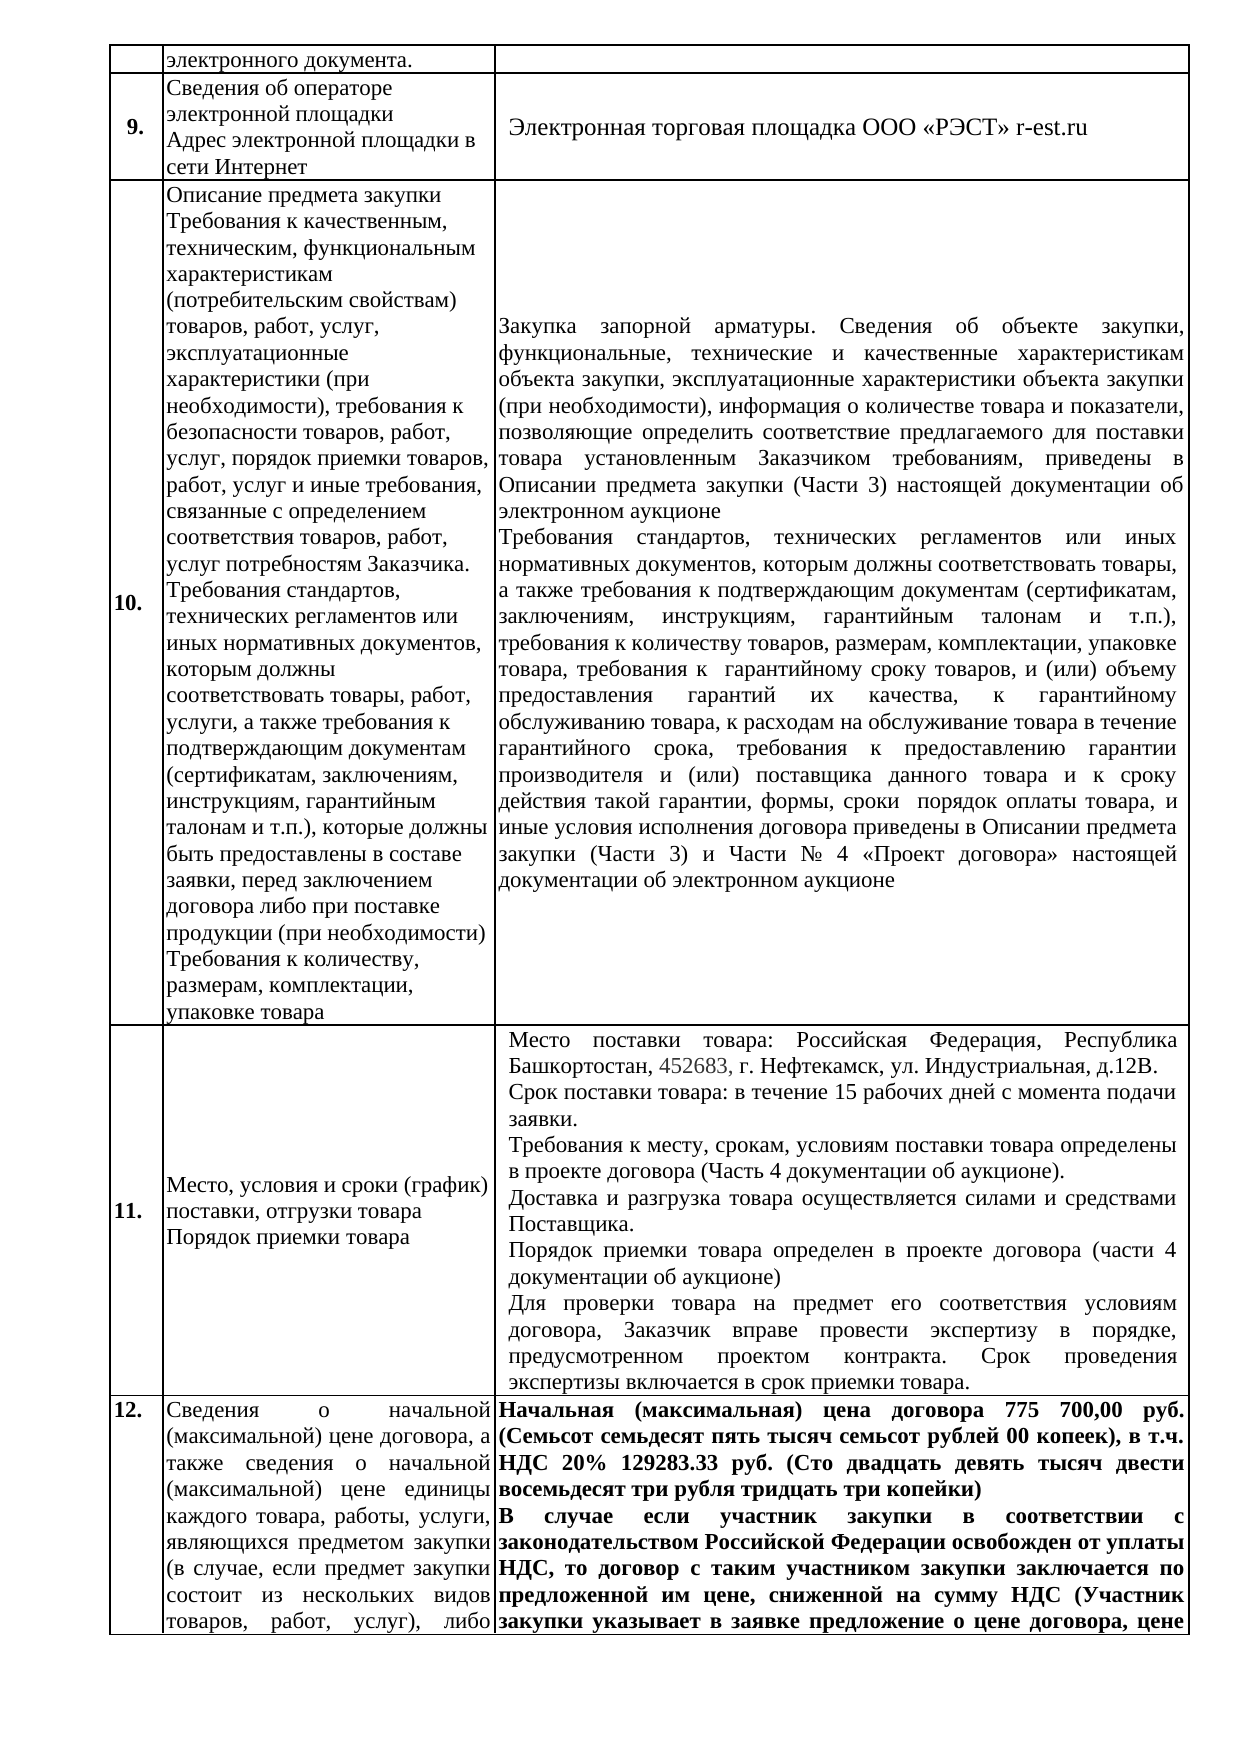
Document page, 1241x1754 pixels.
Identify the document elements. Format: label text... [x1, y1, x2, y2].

table_cell [111, 1026, 162, 1395]
table_cell [111, 74, 162, 179]
table_cell [111, 181, 162, 1024]
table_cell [164, 1396, 494, 1633]
table_cell Электронная торговая площадка ООО «РЭСТ» r-est.ru [496, 74, 1188, 179]
table_cell Сведения об операторе электронной площадки Адрес электронной площадки в сети Интернет [164, 74, 494, 179]
table_cell [111, 1396, 162, 1633]
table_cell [496, 1396, 1188, 1633]
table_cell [496, 46, 1188, 72]
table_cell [164, 46, 494, 72]
table_cell Место, условия и сроки (график) поставки, отгрузки товара Порядок приемки товара [164, 1026, 494, 1395]
table_cell Закупка запорной арматуры. Сведения об объекте закупки, функциональные, технические и качественные характеристикам объекта закупки, эксплуатационные характеристики объекта закупки (при необходимости), информация о количестве товара и показатели, позволяющие определить соответствие предлагаемого для поставки товара установленным Заказчиком требованиям, приведены в Описании предмета закупки (Части 3) настоящей документации об электронном аукционе Требования стандартов, технических регламентов или иных нормативных документов, которым должны соответствовать товары, а также требования к подтверждающим документам (сертификатам, заключениям, инструкциям, гарантийным талонам и т.п.), требования к количеству товаров, размерам, комплектации, упаковке товара, требования к гарантийному сроку товаров, и (или) объему предоставления гарантий их качества, к гарантийному обслуживанию товара, к расходам на обслуживание товара в течение гарантийного срока, требования к предоставлению гарантии производителя и (или) поставщика данного товара и к сроку действия такой гарантии, формы, сроки порядок оплаты товара, и иные условия исполнения договора приведены в Описании предмета закупки (Части 3) и Части № 4 «Проект договора» настоящей документации об электронном аукционе [496, 181, 1188, 1024]
table_cell Место поставки товара: Российская Федерация, Республика Башкортостан, 452683, г. Нефтекамск, ул. Индустриальная, д.12В. Срок поставки товара: в течение 15 рабочих дней с момента подачи заявки. Требования к месту, срокам, условиям поставки товара определены в проекте договора (Часть 4 документации об аукционе). Доставка и разгрузка товара осуществляется силами и средствами Поставщика. Порядок приемки товара определен в проекте договора (части 4 документации об аукционе) Для проверки товара на предмет его соответствия условиям договора, Заказчик вправе провести экспертизу в порядке, предусмотренном проектом контракта. Срок проведения экспертизы включается в срок приемки товара. [496, 1026, 1188, 1395]
table_cell Описание предмета закупки Требования к качественным, техническим, функциональным характеристикам (потребительским свойствам) товаров, работ, услуг, эксплуатационные характеристики (при необходимости), требования к безопасности товаров, работ, услуг, порядок приемки товаров, работ, услуг и иные требования, связанные с определением соответствия товаров, работ, услуг потребностям Заказчика. Требования стандартов, технических регламентов или иных нормативных документов, которым должны соответствовать товары, работ, услуги, а также требования к подтверждающим документам (сертификатам, заключениям, инструкциям, гарантийным талонам и т.п.), которые должны быть предоставлены в составе заявки, перед заключением договора либо при поставке продукции (при необходимости) Требования к количеству, размерам, комплектации, упаковке товара [164, 181, 494, 1024]
table_cell [111, 46, 162, 72]
